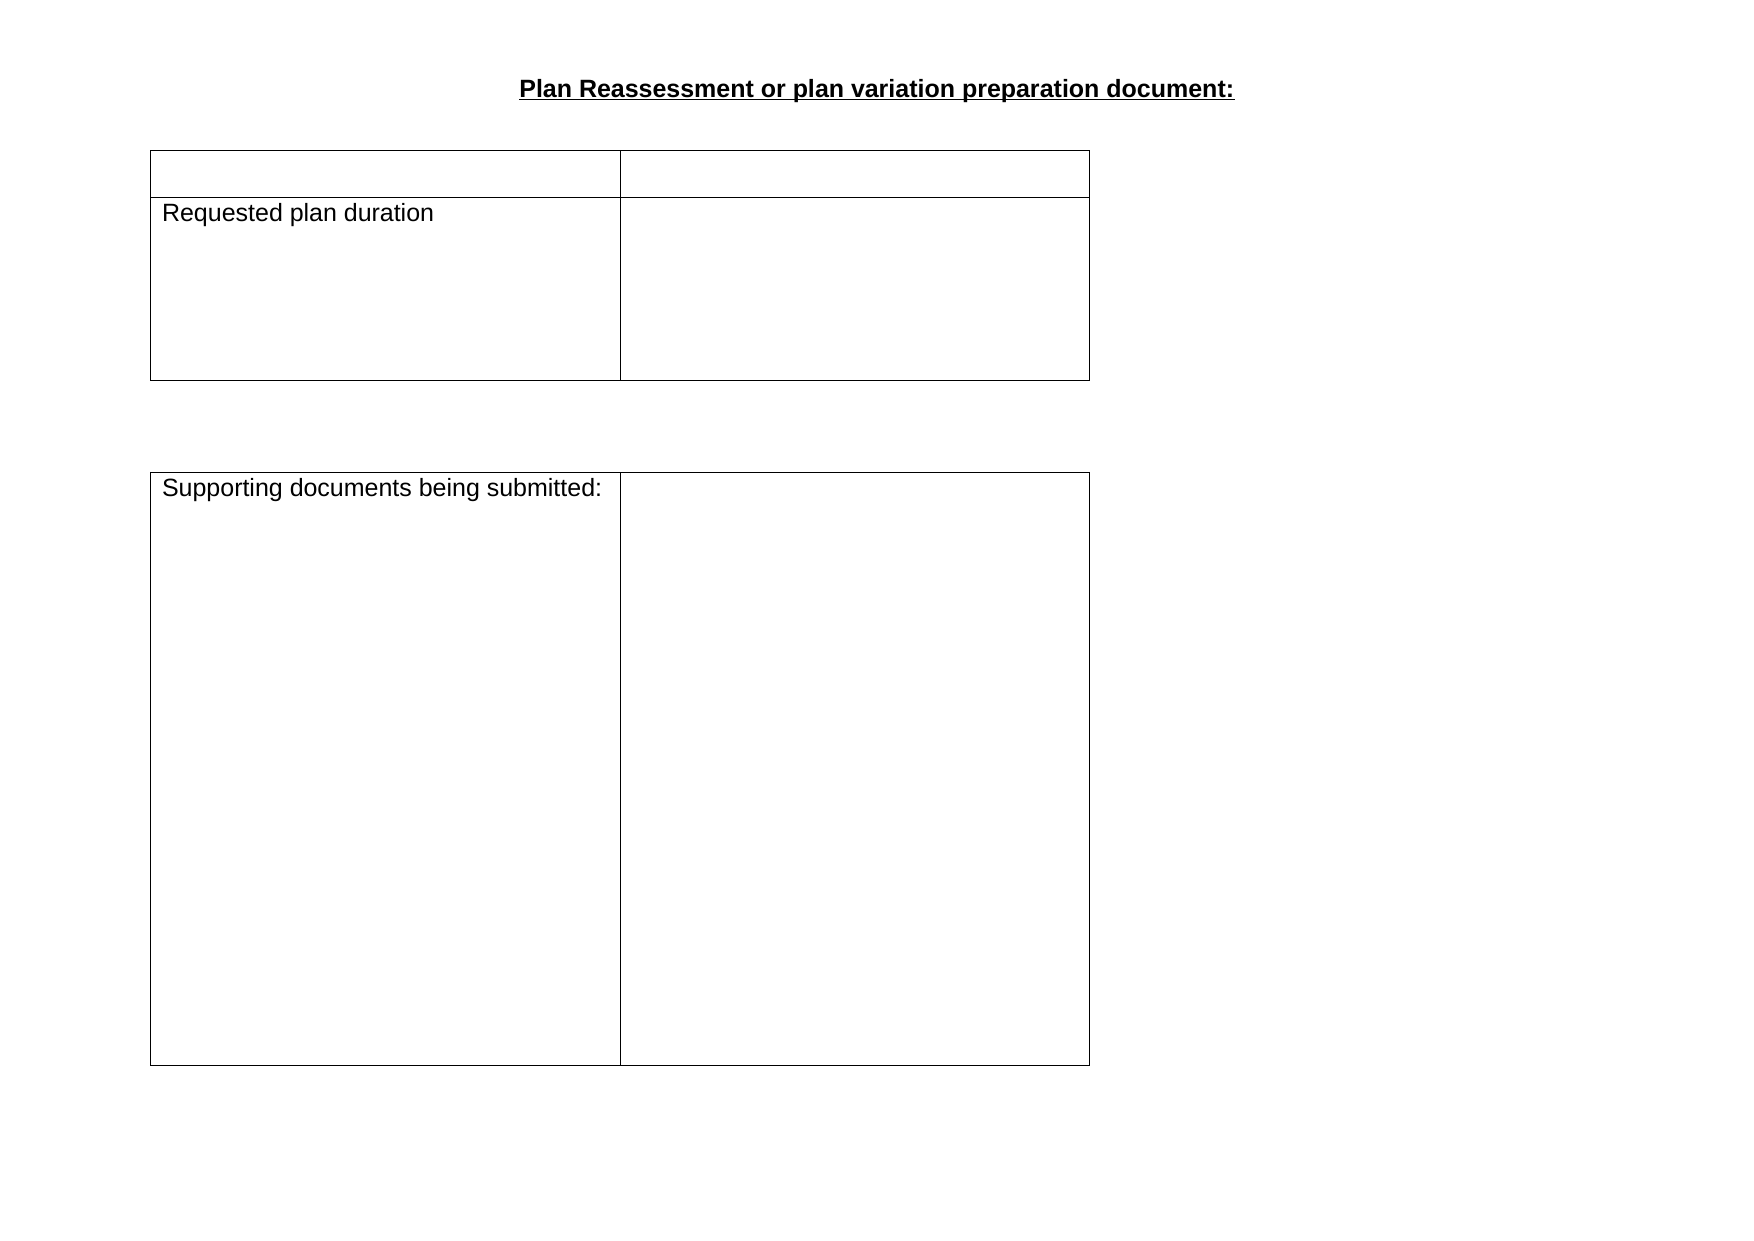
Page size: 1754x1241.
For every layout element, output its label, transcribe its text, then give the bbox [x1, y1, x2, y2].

table_header Supporting documents being submitted: [151, 473, 620, 1064]
table_cell Requested plan duration [151, 198, 620, 380]
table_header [151, 151, 620, 197]
table_header [621, 151, 1089, 197]
table_cell [621, 198, 1089, 380]
table_header [621, 473, 1089, 1064]
